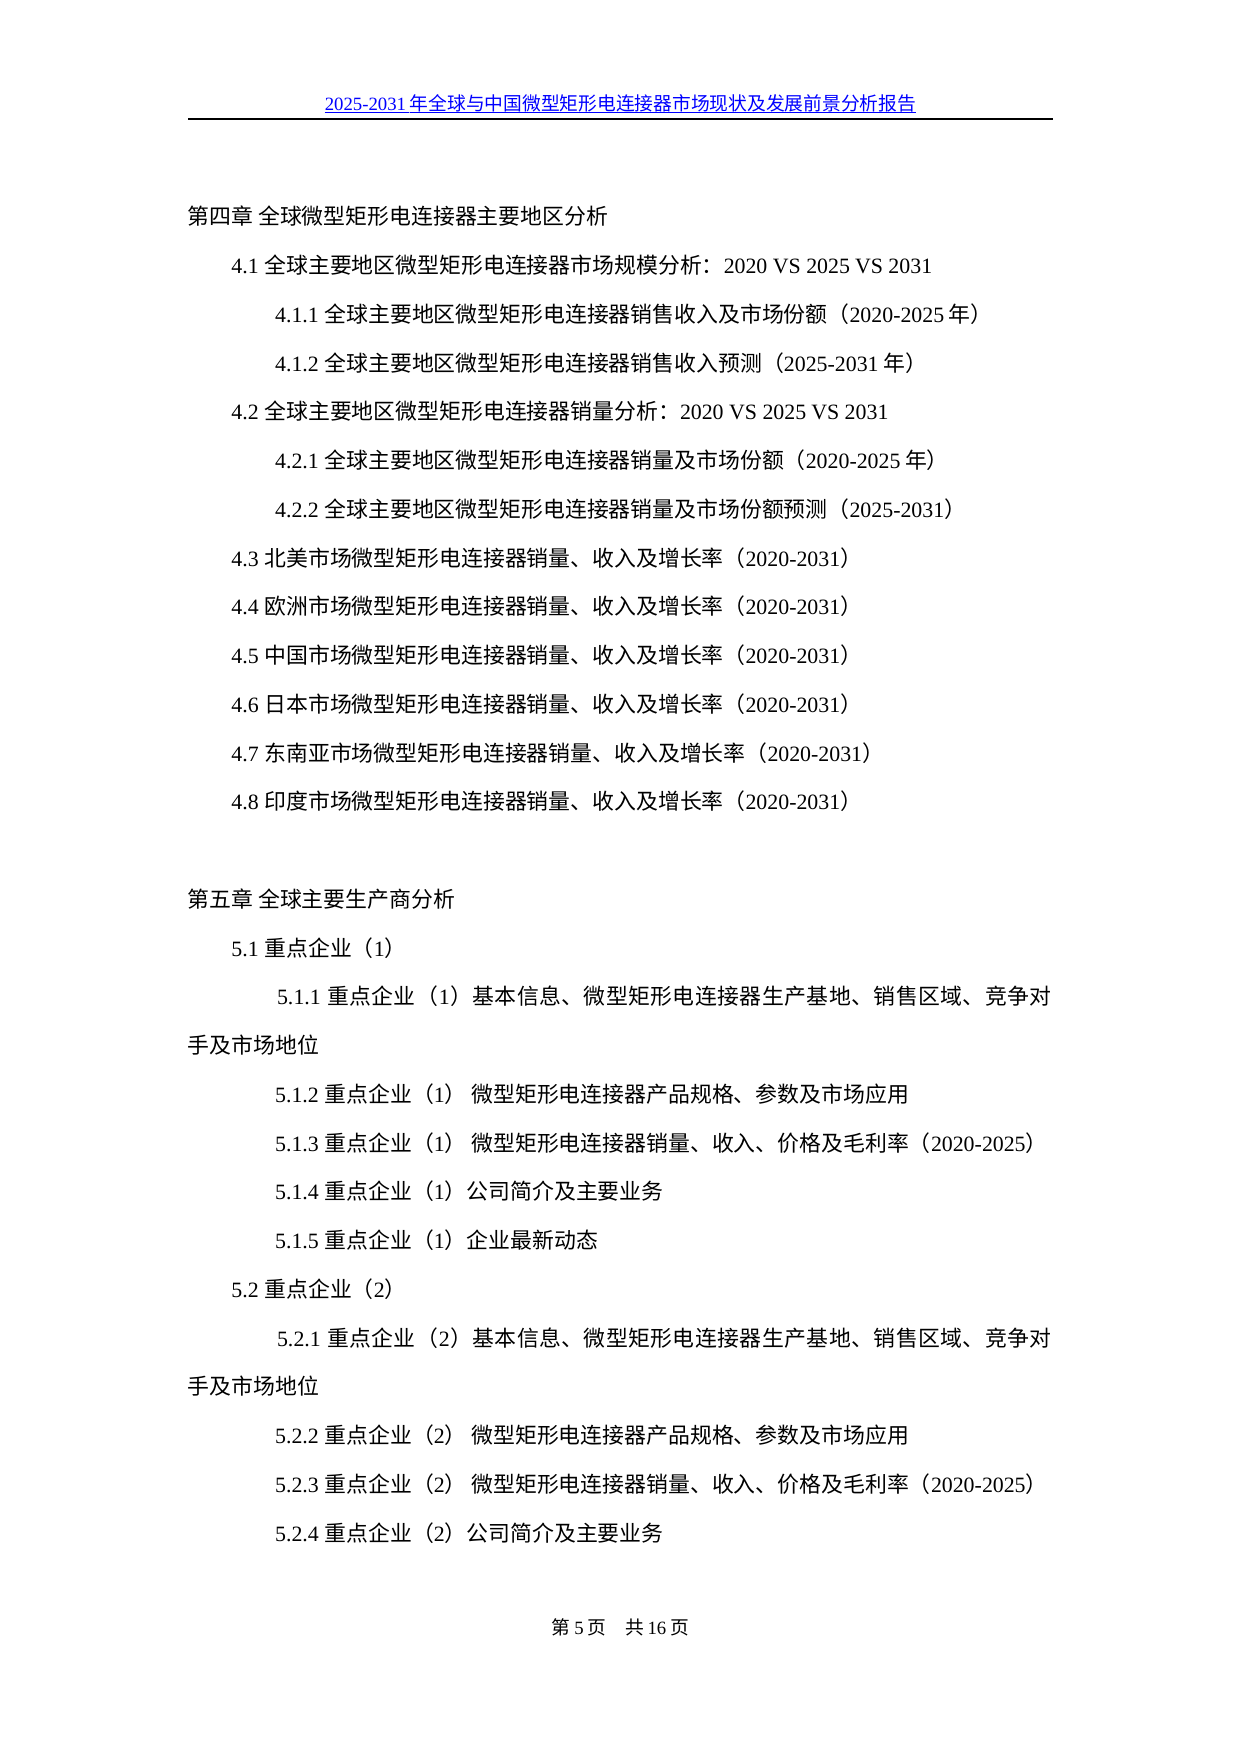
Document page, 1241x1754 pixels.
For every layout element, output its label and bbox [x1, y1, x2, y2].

text [187, 150, 1053, 1548]
